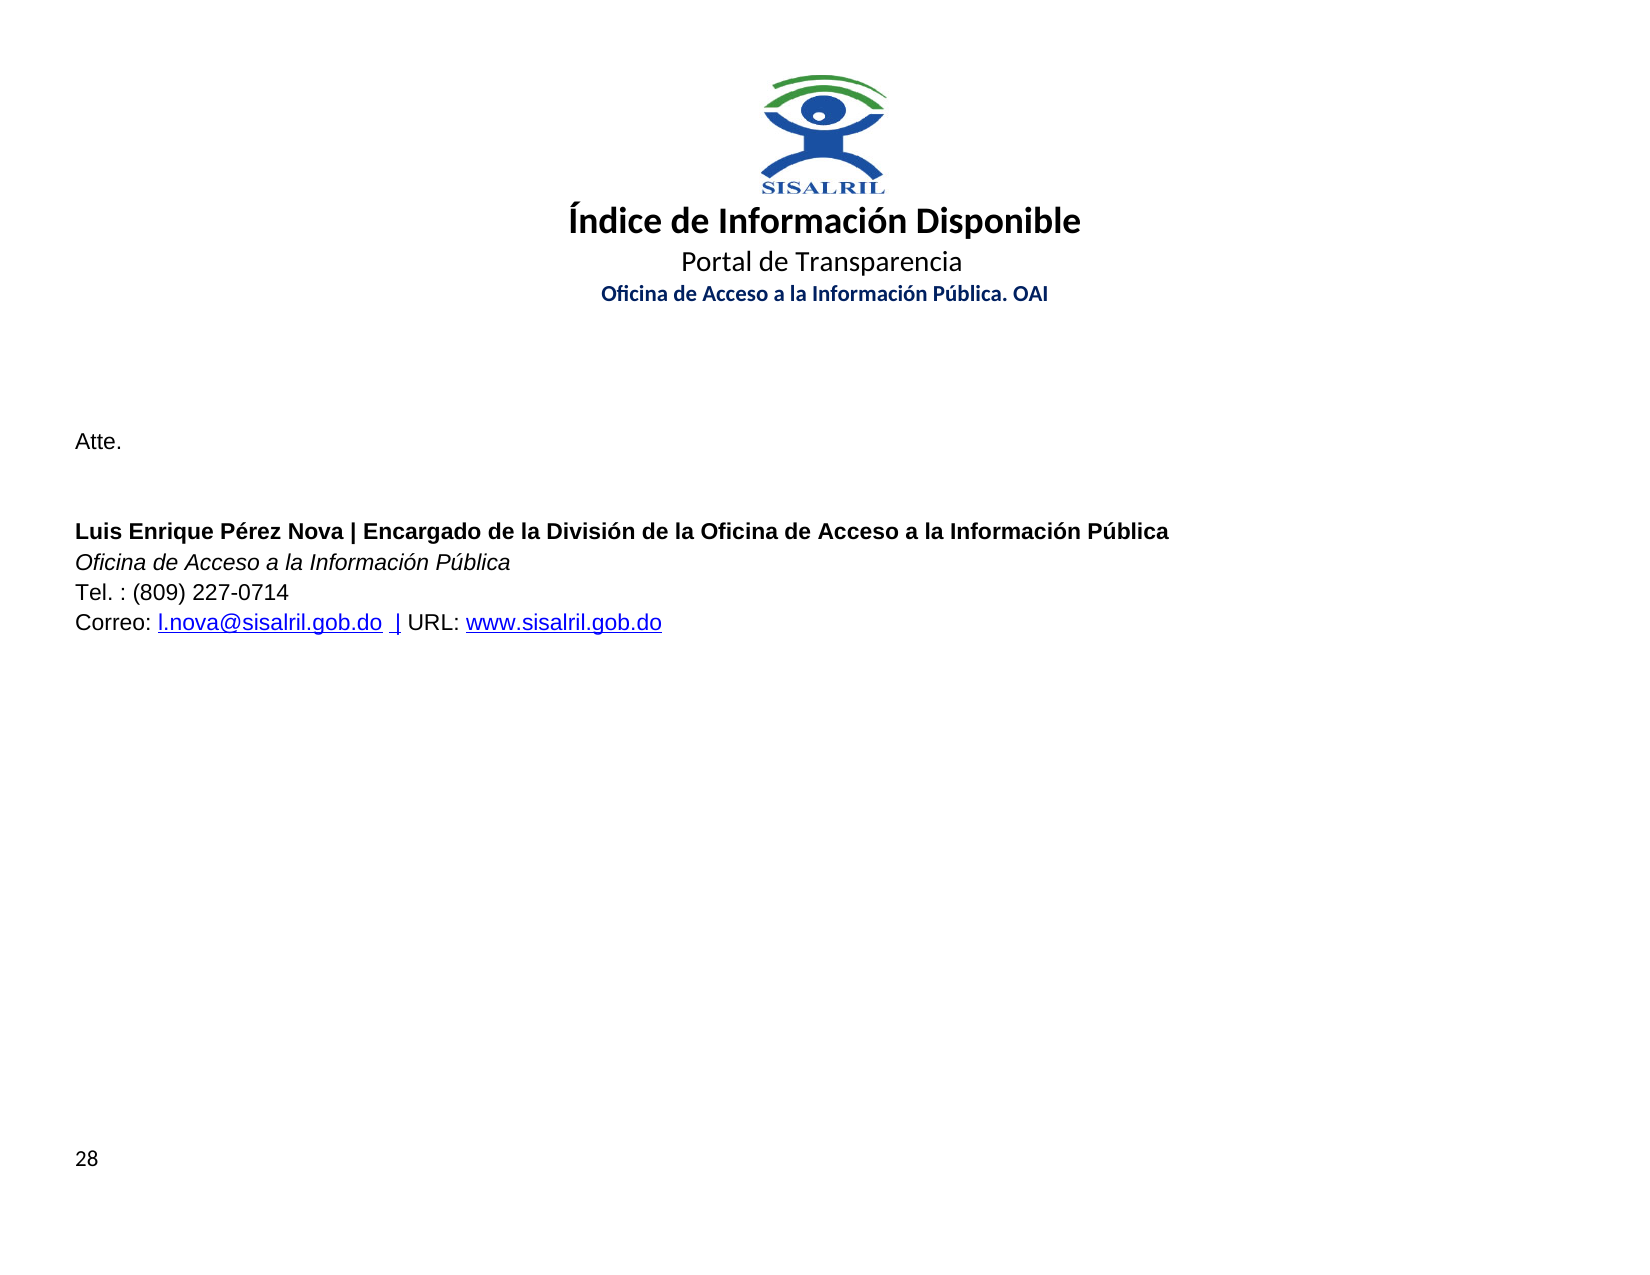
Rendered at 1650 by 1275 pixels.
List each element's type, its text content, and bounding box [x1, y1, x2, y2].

text Correo: l.nova@sisalril.gob.do | URL: www.sisalril.gob.do [75, 609, 1575, 635]
text Oficina de Acceso a la Información Pública [75, 548, 1575, 575]
picture [727, 75, 923, 198]
text Atte. [75, 428, 1575, 454]
text Luis Enrique Pérez Nova | Encargado de la División de la Oficina de Acceso a la Información Pública [75, 518, 1575, 545]
text Tel. : (809) 227-0714 [75, 579, 1575, 605]
